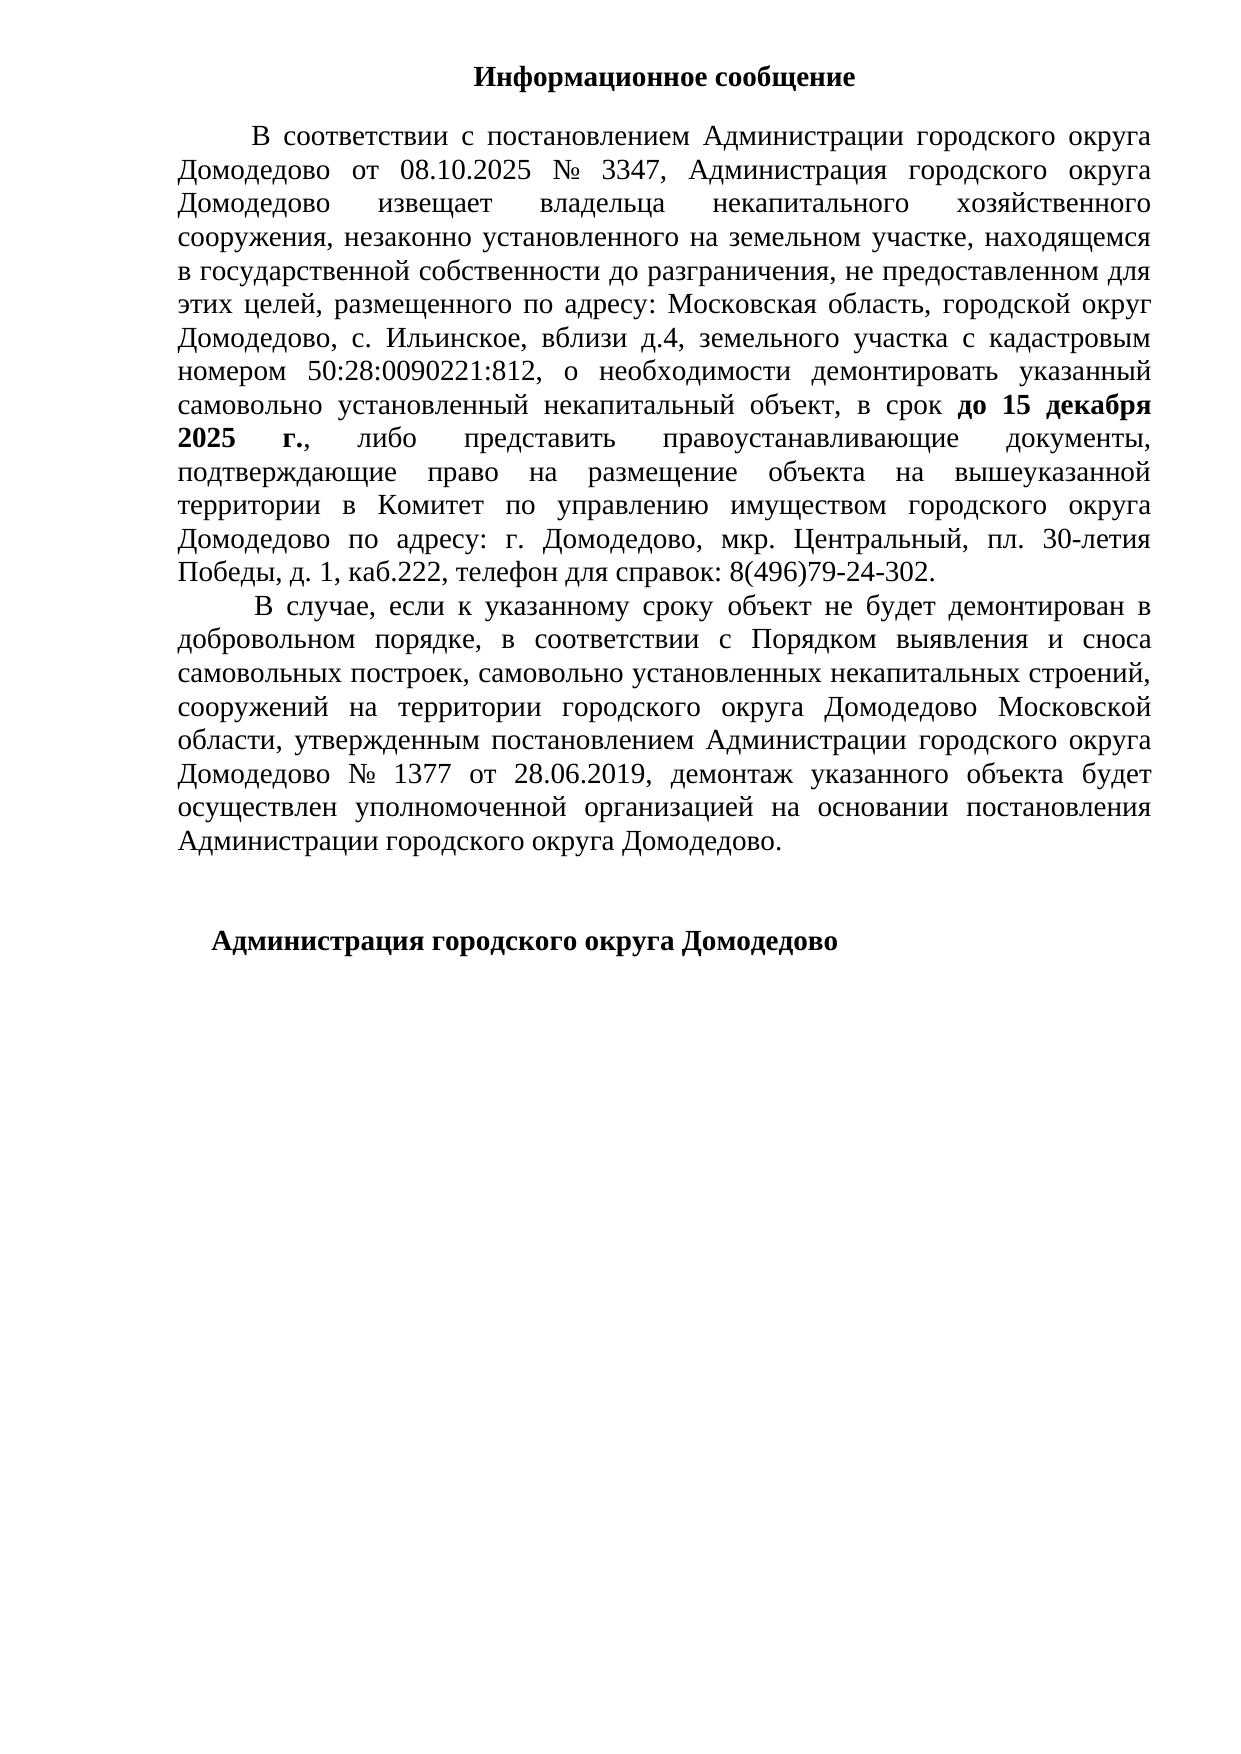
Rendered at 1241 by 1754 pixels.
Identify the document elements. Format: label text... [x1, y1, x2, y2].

table_header [189, 924, 1240, 957]
text В случае, если к указанному сроку объект не будет демонтирован в добровольном порядке, в соответствии с Порядком выявления и сноса самовольных построек, самовольно установленных некапитальных строений, сооружений на территории городского округа Домодедово Московской области, утвержденным постановлением Администрации городского округа Домодедово № 1377 от 28.06.2019, демонтаж указанного объекта будет осуществлен уполномоченной организацией на основании постановления Администрации городского округа Домодедово. [177, 588, 1152, 856]
text Информационное сообщение [177, 59, 1152, 93]
text В соответствии с постановлением Администрации городского округа Домодедово от 08.10.2025 № 3347, Администрация городского округа Домодедово извещает владельца некапитального хозяйственного сооружения, незаконно установленного на земельном участке, находящемся в государственной собственности до разграничения, не предоставленном для этих целей, размещенного по адресу: Московская область, городской округ Домодедово, с. Ильинское, вблизи д.4, земельного участка с кадастровым номером 50:28:0090221:812, о необходимости демонтировать указанный самовольно установленный некапитальный объект, в срок до 15 декабря 2025 г., либо представить правоустанавливающие документы, подтверждающие право на размещение объекта на вышеуказанной территории в Комитет по управлению имуществом городского округа Домодедово по адресу: г. Домодедово, мкр. Центральный, пл. 30-летия Победы, д. 1, каб.222, телефон для справок: 8(496)79-24-302. [177, 118, 1152, 320]
text В соответствии с постановлением Администрации городского округа Домодедово от 08.10.2025 № 3347, Администрация городского округа Домодедово извещает владельца некапитального хозяйственного сооружения, незаконно установленного на земельном участке, находящемся в государственной собственности до разграничения, не предоставленном для этих целей, размещенного по адресу: Московская область, городской округ Домодедово, с. Ильинское, вблизи д.4, земельного участка с кадастровым номером 50:28:0090221:812, о необходимости демонтировать указанный самовольно установленный некапитальный объект, в срок до 15 декабря 2025 г., либо представить правоустанавливающие документы, подтверждающие право на размещение объекта на вышеуказанной территории в Комитет по управлению имуществом городского округа Домодедово по адресу: г. Домодедово, мкр. Центральный, пл. 30-летия Победы, д. 1, каб.222, телефон для справок: 8(496)79-24-302. [177, 353, 1152, 588]
